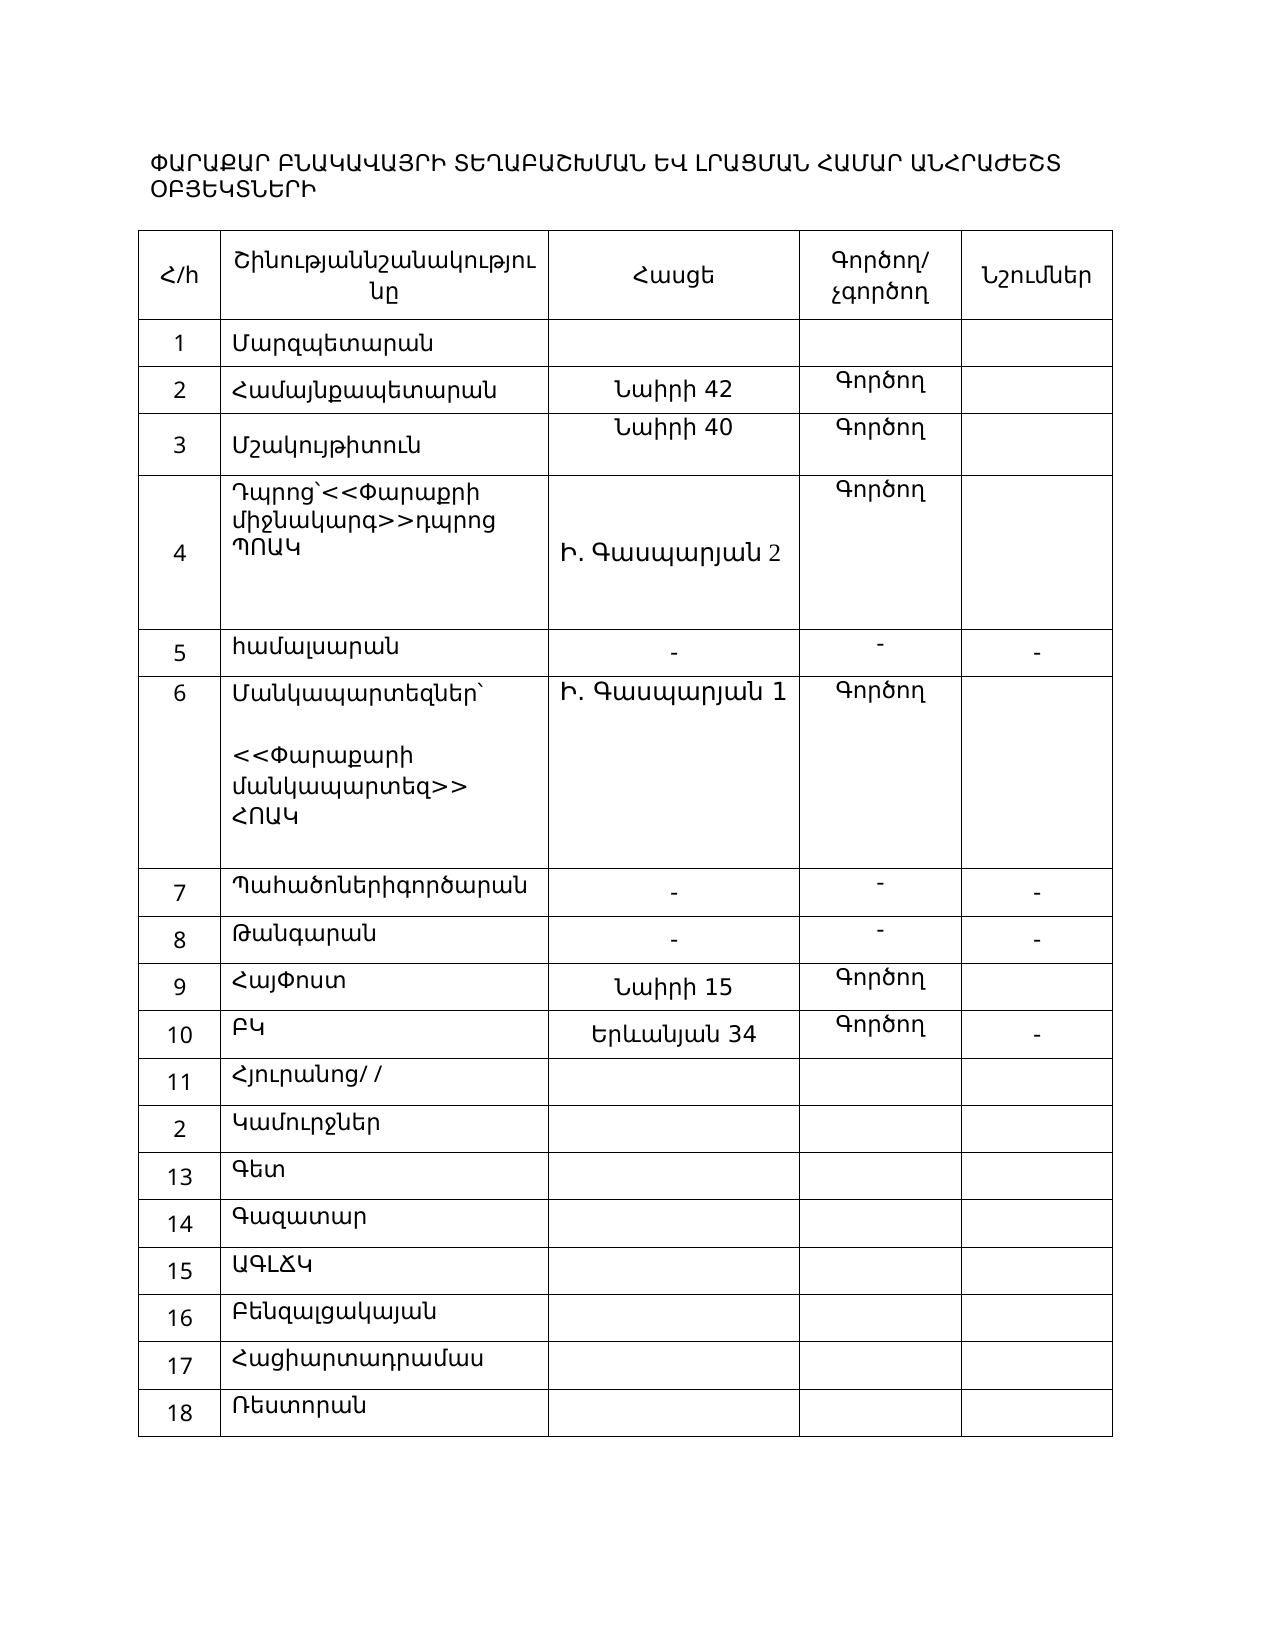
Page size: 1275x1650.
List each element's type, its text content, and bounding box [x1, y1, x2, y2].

table_cell [549, 1390, 799, 1436]
table_cell Նաիրի 40 [549, 414, 799, 475]
table_cell Մարզպետարան [221, 320, 548, 366]
table_cell [549, 1106, 799, 1152]
table_cell 5 [139, 630, 220, 676]
table_cell Գործող [800, 1011, 961, 1057]
table_cell 16 [139, 1295, 220, 1341]
table_cell [549, 320, 799, 366]
table_cell [800, 1342, 961, 1388]
table_cell համալսարան [221, 630, 548, 676]
table_cell Համայնքապետարան [221, 367, 548, 413]
table_cell [549, 1153, 799, 1199]
table_header Հասցե [549, 231, 799, 318]
table_cell Գազատար [221, 1200, 548, 1247]
table_cell [549, 1295, 799, 1341]
table_cell 10 [139, 1011, 220, 1057]
table_cell [962, 964, 1112, 1010]
table_cell 8 [139, 917, 220, 963]
table_cell Բենզալցակայան [221, 1295, 548, 1341]
table_cell [549, 1248, 799, 1294]
table_cell - [962, 630, 1112, 676]
table_cell [962, 476, 1112, 629]
table_cell 14 [139, 1200, 220, 1247]
table_cell Հյուրանոց/ / [221, 1059, 548, 1105]
table_cell [962, 1342, 1112, 1388]
table_cell [962, 367, 1112, 413]
text ՓԱՐԱՔԱՐ ԲՆԱԿԱՎԱՅՐԻ ՏԵՂԱԲԱՇԽՄԱՆ ԵՎ ԼՐԱՑՄԱՆ ՀԱՄԱՐ ԱՆՀՐԱԺԵՇՏ ՕԲՅԵԿՏՆԵՐԻ [150, 150, 1125, 203]
table_cell - [549, 630, 799, 676]
table_cell [800, 1295, 961, 1341]
table_cell [962, 677, 1112, 868]
table_cell - [549, 869, 799, 916]
table_cell Թանգարան [221, 917, 548, 963]
table_cell [800, 1248, 961, 1294]
table_cell 9 [139, 964, 220, 1010]
table_cell - [800, 869, 961, 916]
table_cell Երևանյան 34 [549, 1011, 799, 1057]
table_cell - [962, 869, 1112, 916]
table_cell [962, 1295, 1112, 1341]
table_cell [962, 1200, 1112, 1247]
table_header Գործող/ չգործող [800, 231, 961, 318]
table_cell ԱԳԼՃԿ [221, 1248, 548, 1294]
table_cell 2 [139, 367, 220, 413]
table_cell [800, 320, 961, 366]
table_cell [800, 1390, 961, 1436]
table_cell [549, 1200, 799, 1247]
table_cell Հացիարտադրամաս [221, 1342, 548, 1388]
table_cell [800, 1200, 961, 1247]
table_cell [962, 1248, 1112, 1294]
table_cell - [800, 917, 961, 963]
table_cell Նաիրի 42 [549, 367, 799, 413]
table_cell [962, 1153, 1112, 1199]
table_cell [800, 1059, 961, 1105]
table_cell [549, 1059, 799, 1105]
table_cell Պահածոներիգործարան [221, 869, 548, 916]
table_cell Ռեստորան [221, 1390, 548, 1436]
table_cell Գործող [800, 964, 961, 1010]
table_cell [962, 320, 1112, 366]
table_header Շինությաննշանակությունը [221, 231, 548, 318]
table_cell Ի․ Գասպարյան 2 [549, 476, 799, 629]
table_cell [800, 1106, 961, 1152]
table_cell 6 [139, 677, 220, 868]
table_cell ՀայՓոստ [221, 964, 548, 1010]
table_cell Գործող [800, 476, 961, 629]
table_cell Կամուրջներ [221, 1106, 548, 1152]
table_cell 17 [139, 1342, 220, 1388]
table_cell Գետ [221, 1153, 548, 1199]
table_cell [800, 1153, 961, 1199]
table_cell Մանկապարտեզներ՝ <<Փարաքարի մանկապարտեզ>> ՀՈԱԿ [221, 677, 548, 868]
table_cell - [962, 917, 1112, 963]
table_cell ԲԿ [221, 1011, 548, 1057]
table_cell Մշակույթիտուն [221, 414, 548, 475]
table_cell 18 [139, 1390, 220, 1436]
table_cell Գործող [800, 677, 961, 868]
table_cell - [549, 917, 799, 963]
table_cell 2 [139, 1106, 220, 1152]
table_cell [549, 1342, 799, 1388]
table_cell 7 [139, 869, 220, 916]
table_cell 3 [139, 414, 220, 475]
table_cell Գործող [800, 414, 961, 475]
table_cell Գործող [800, 367, 961, 413]
table_cell [962, 414, 1112, 475]
table_cell [962, 1059, 1112, 1105]
table_cell - [962, 1011, 1112, 1057]
table_cell 13 [139, 1153, 220, 1199]
table_cell [962, 1106, 1112, 1152]
table_cell - [800, 630, 961, 676]
table_header Նշումներ [962, 231, 1112, 318]
table_cell 15 [139, 1248, 220, 1294]
table_header Հ/հ [139, 231, 220, 318]
table_cell Ի․ Գասպարյան 1 [549, 677, 799, 868]
table_cell 11 [139, 1059, 220, 1105]
table_cell 1 [139, 320, 220, 366]
table_cell [962, 1390, 1112, 1436]
table_cell Նաիրի 15 [549, 964, 799, 1010]
table_cell 4 [139, 476, 220, 629]
table_cell Դպրոց՝<<Փարաքրի միջնակարգ>>դպրոց ՊՈԱԿ [221, 476, 548, 629]
